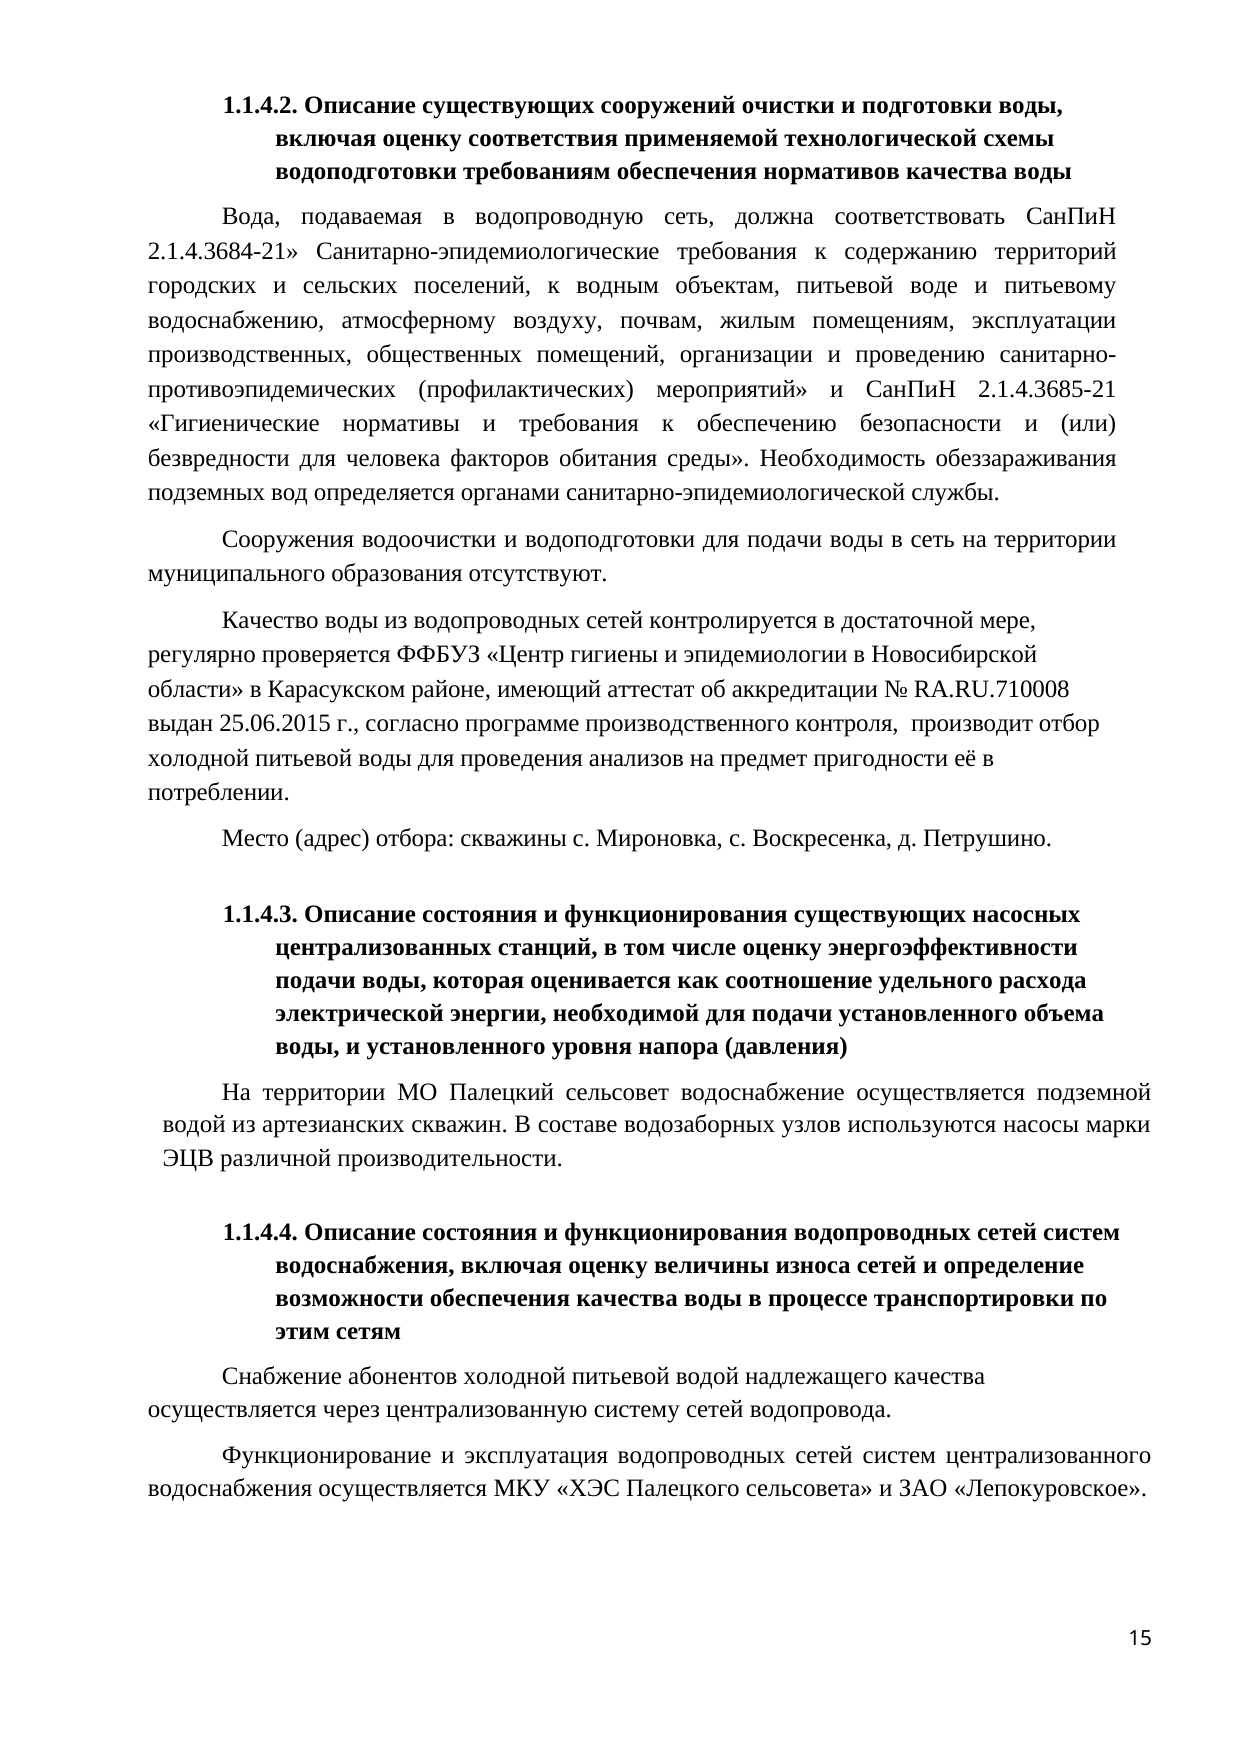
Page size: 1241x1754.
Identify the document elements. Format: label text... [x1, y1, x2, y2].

list 1.1.4.3. Описание состояния и функционирования существующих насосных централизованных станций, в том числе оценку энергоэффективности подачи воды, которая оценивается как соотношение удельного расхода электрической энергии, необходимой для подачи установленного объема воды, и установленного уровня напора (давления) [223, 899, 1152, 1060]
text Вода, подаваемая в водопроводную сеть, должна соответствовать СанПиН 2.1.4.3684-21» Санитарно-эпидемиологические требования к содержанию территорий городских и сельских поселений, к водным объектам, питьевой воде и питьевому водоснабжению, атмосферному воздуху, почвам, жилым помещениям, эксплуатации производственных, общественных помещений, организации и проведению санитарно-противоэпидемических (профилактических) мероприятий» и СанПиН 2.1.4.3685-21 «Гигиенические нормативы и требования к обеспечению безопасности и (или) безвредности для человека факторов обитания среды». Необходимость обеззараживания подземных вод определяется органами санитарно-эпидемиологической службы. [148, 201, 1117, 506]
text Функционирование и эксплуатация водопроводных сетей систем централизованного водоснабжения осуществляется МКУ «ХЭС Палецкого сельсовета» и ЗАО «Лепокуровское». [148, 1440, 1152, 1502]
text На территории МО Палецкий сельсовет водоснабжение осуществляется подземной водой из артезианских скважин. В составе водозаборных узлов используются насосы марки ЭЦВ различной производительности. [162, 1077, 1152, 1171]
list 1.1.4.2. Описание существующих сооружений очистки и подготовки воды, включая оценку соответствия применяемой технологической схемы водоподготовки требованиям обеспечения нормативов качества воды [223, 90, 1152, 185]
text Качество воды из водопроводных сетей контролируется в достаточной мере, регулярно проверяется ФФБУЗ «Центр гигиены и эпидемиологии в Новосибирской области» в Карасукском районе, имеющий аттестат об аккредитации № RA.RU.710008 выдан 25.06.2015 г., согласно программе производственного контроля, производит отбор холодной питьевой воды для проведения анализов на предмет пригодности её в потреблении. [148, 605, 1117, 806]
text Снабжение абонентов холодной питьевой водой надлежащего качества осуществляется через централизованную систему сетей водопровода. [148, 1361, 1152, 1423]
text Место (адрес) отбора: скважины с. Мироновка, с. Воскресенка, д. Петрушино. [148, 823, 1117, 852]
text Сооружения водоочистки и водоподготовки для подачи воды в сеть на территории муниципального образования отсутствуют. [148, 524, 1117, 587]
list 1.1.4.4. Описание состояния и функционирования водопроводных сетей систем водоснабжения, включая оценку величины износа сетей и определение возможности обеспечения качества воды в процессе транспортировки по этим сетям [223, 1217, 1152, 1345]
